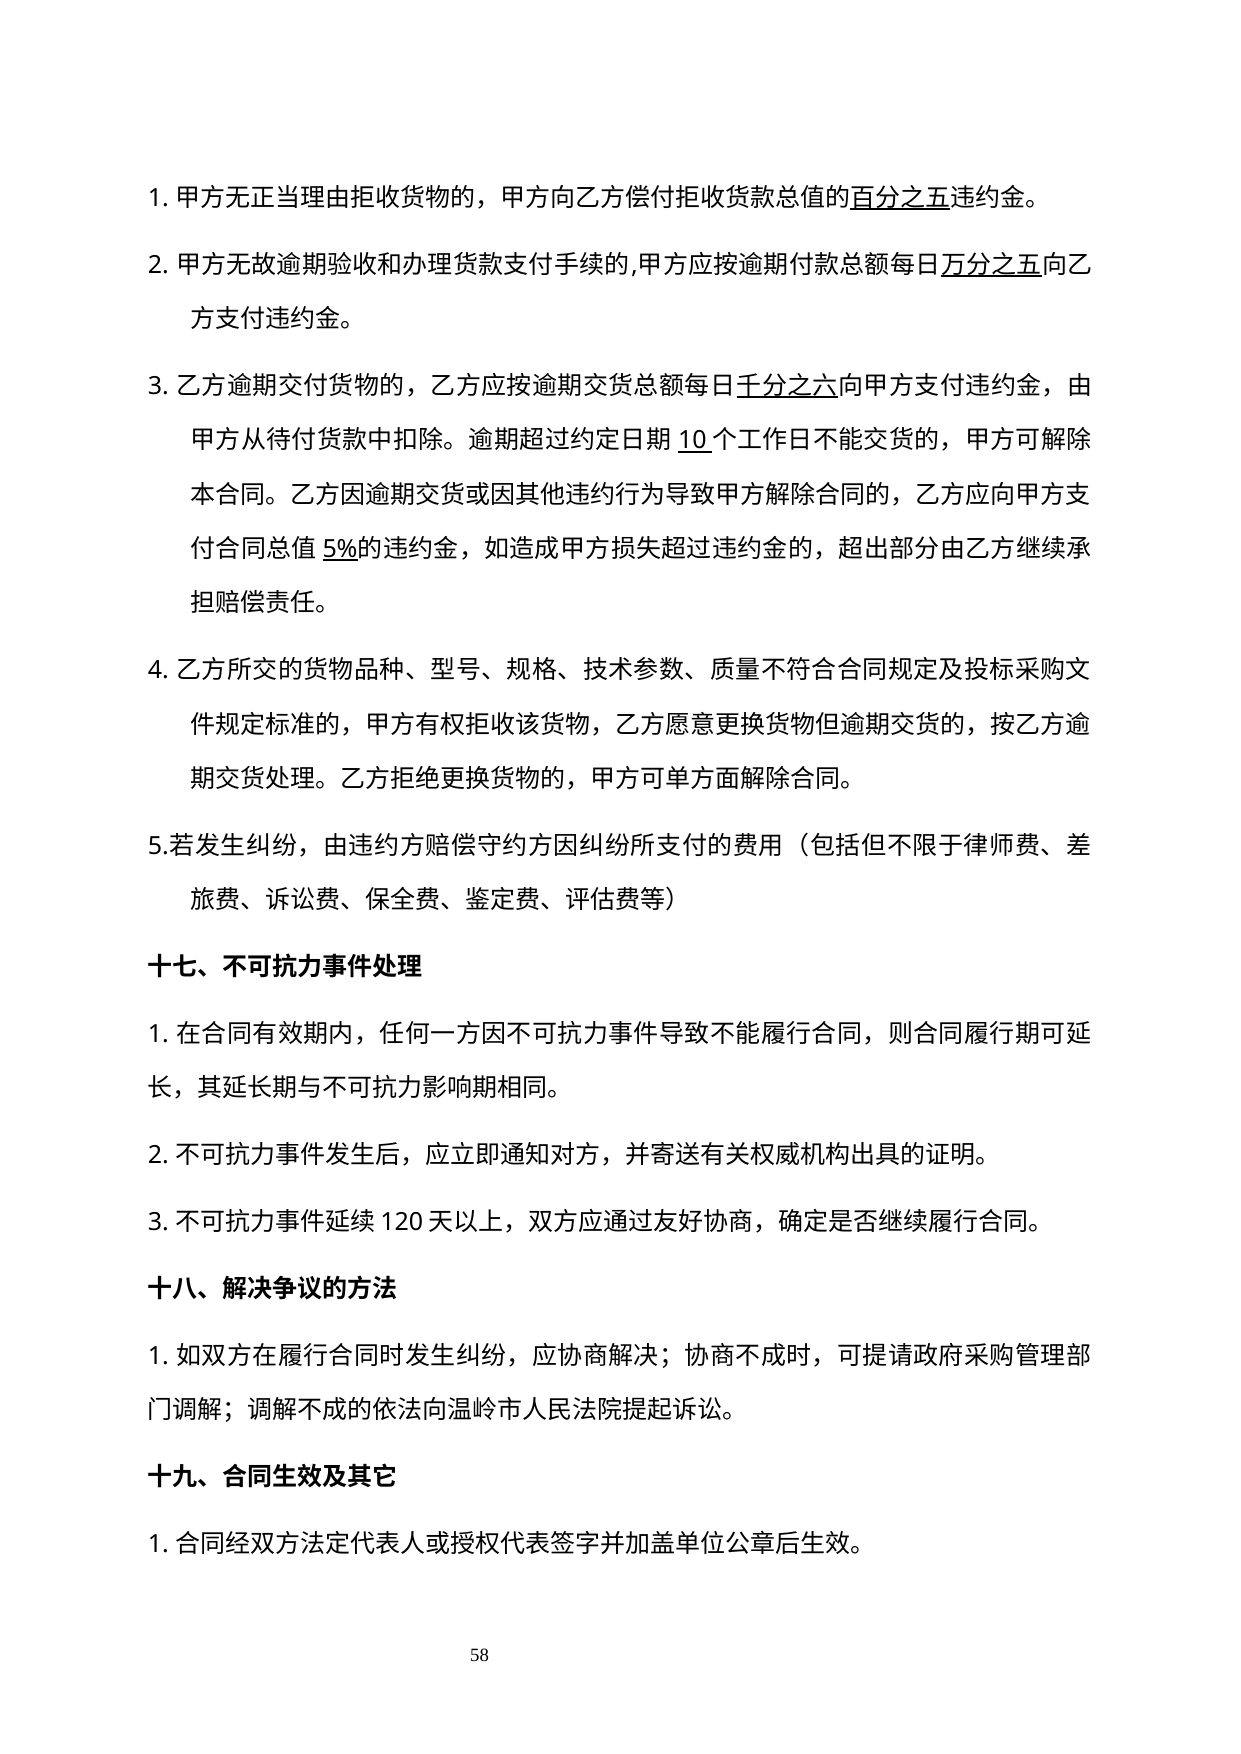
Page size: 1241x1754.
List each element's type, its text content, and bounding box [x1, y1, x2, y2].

text 2. 不可抗力事件发生后，应立即通知对方，并寄送有关权威机构出具的证明。 [148, 1135, 1092, 1171]
text 5.若发生纠纷，由违约方赔偿守约方因纠纷所支付的费用（包括但不限于律师费、差旅费、诉讼费、保全费、鉴定费、评估费等） [148, 825, 1092, 916]
text 十八、解决争议的方法 [148, 1268, 1092, 1305]
text 1. 在合同有效期内，任何一方因不可抗力事件导致不能履行合同，则合同履行期可延长，其延长期与不可抗力影响期相同。 [148, 1013, 1092, 1104]
text 十七、不可抗力事件处理 [148, 947, 1092, 983]
text 1. 合同经双方法定代表人或授权代表签字并加盖单位公章后生效。 [148, 1523, 1102, 1560]
text 1. 甲方无正当理由拒收货物的，甲方向乙方偿付拒收货款总值的百分之五违约金。 [148, 177, 1092, 213]
text 2. 甲方无故逾期验收和办理货款支付手续的,甲方应按逾期付款总额每日万分之五向乙方支付违约金。 [148, 244, 1092, 335]
text 3. 不可抗力事件延续120天以上，双方应通过友好协商，确定是否继续履行合同。 [148, 1202, 1092, 1238]
text 1. 如双方在履行合同时发生纠纷，应协商解决；协商不成时，可提请政府采购管理部门调解；调解不成的依法向温岭市人民法院提起诉讼。 [148, 1335, 1092, 1426]
text 4. 乙方所交的货物品种、型号、规格、技术参数、质量不符合合同规定及投标采购文件规定标准的，甲方有权拒收该货物，乙方愿意更换货物但逾期交货的，按乙方逾期交货处理。乙方拒绝更换货物的，甲方可单方面解除合同。 [148, 650, 1092, 795]
text 十九、合同生效及其它 [148, 1457, 1092, 1493]
text 3. 乙方逾期交付货物的，乙方应按逾期交货总额每日千分之六向甲方支付违约金，由甲方从待付货款中扣除。逾期超过约定日期10个工作日不能交货的，甲方可解除本合同。乙方因逾期交货或因其他违约行为导致甲方解除合同的，乙方应向甲方支付合同总值5%的违约金，如造成甲方损失超过违约金的，超出部分由乙方继续承担赔偿责任。 [148, 365, 1092, 619]
